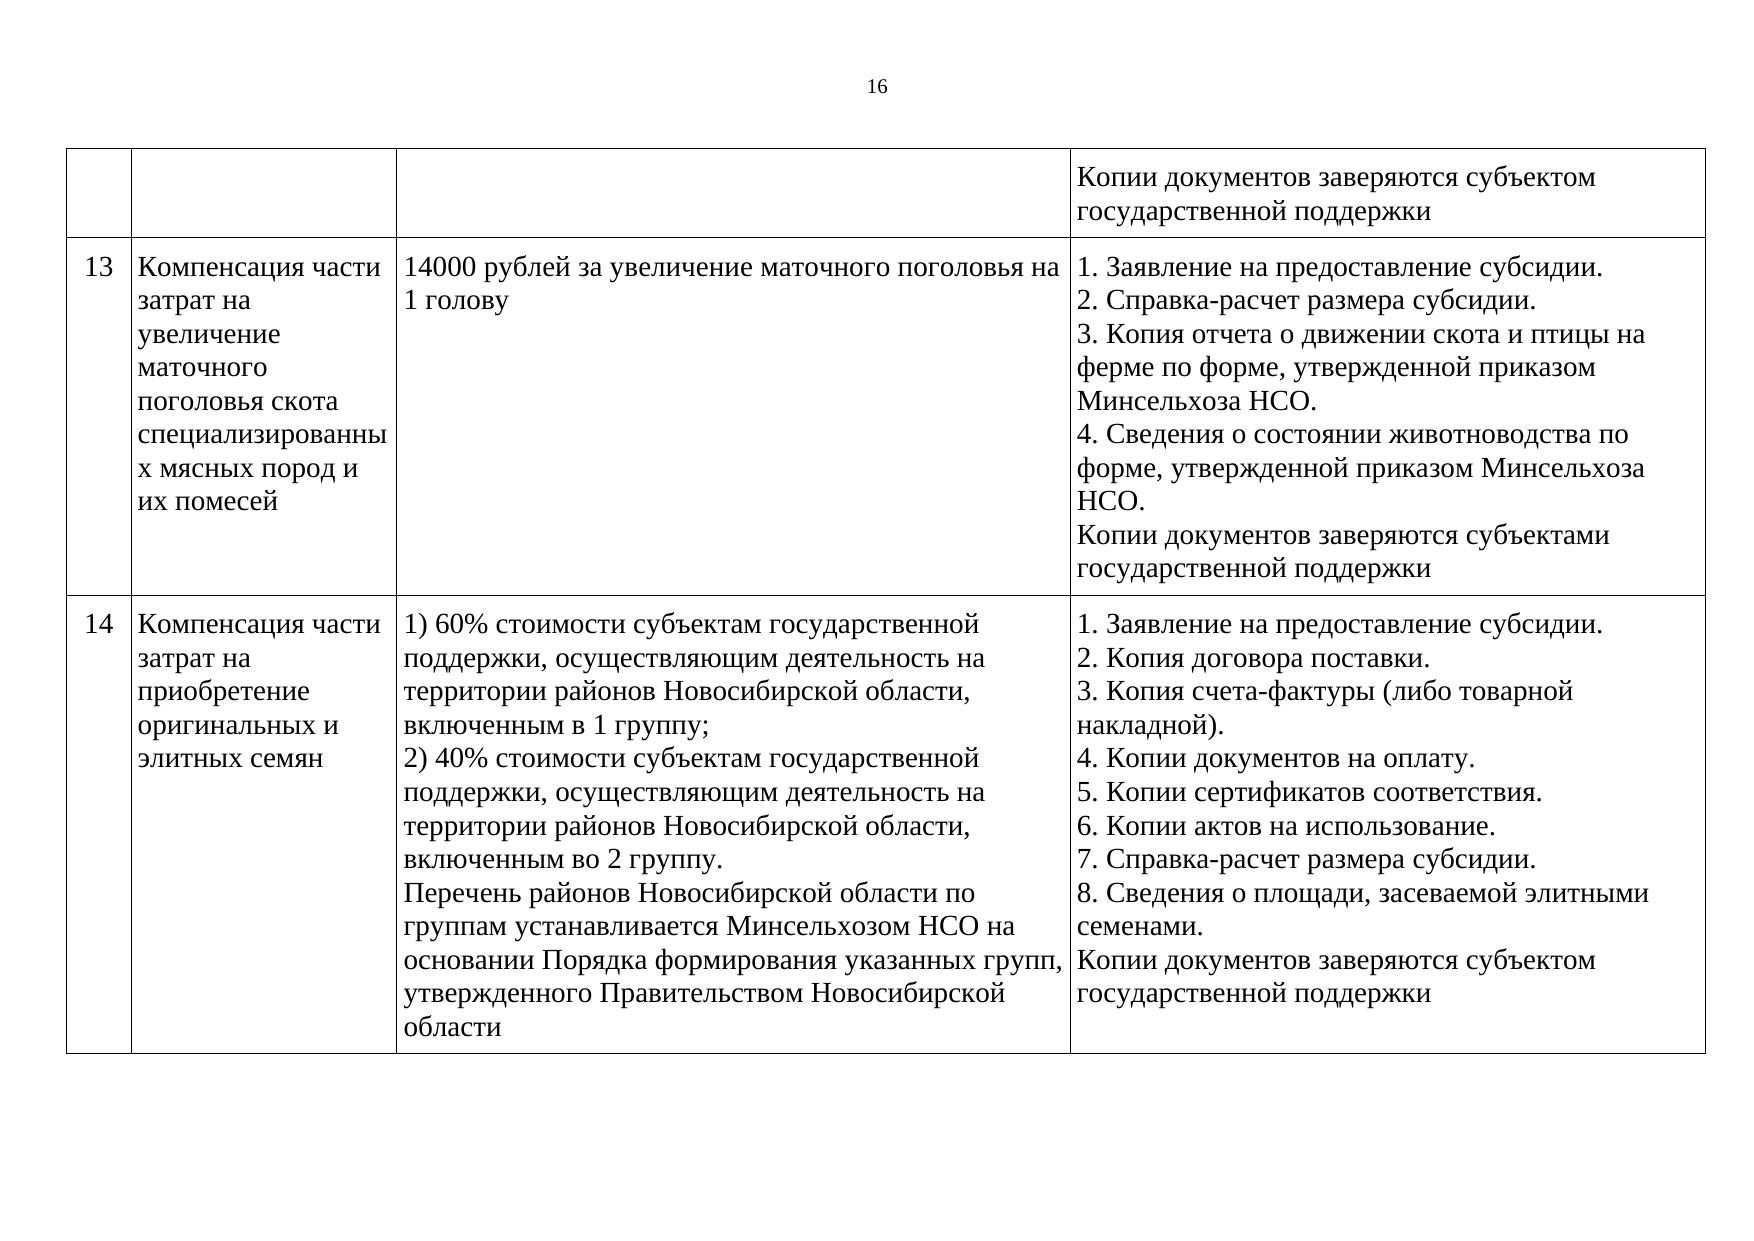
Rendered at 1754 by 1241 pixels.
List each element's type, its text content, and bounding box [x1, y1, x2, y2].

table_cell 13 [67, 238, 131, 595]
table_cell 1. Заявление на предоставление субсидии. 2. Копия договора поставки. 3. Копия счета-фактуры (либо товарной накладной). 4. Копии документов на оплату. 5. Копии сертификатов соответствия. 6. Копии актов на использование. 7. Справка-расчет размера субсидии. 8. Сведения о площади, засеваемой элитными семенами. Копии документов заверяются субъектом государственной поддержки [1071, 596, 1705, 1053]
table_cell 1) 60% стоимости субъектам государственной поддержки, осуществляющим деятельность на территории районов Новосибирской области, включенным в 1 группу; 2) 40% стоимости субъектам государственной поддержки, осуществляющим деятельность на территории районов Новосибирской области, включенным во 2 группу. Перечень районов Новосибирской области по группам устанавливается Минсельхозом НСО на основании Порядка формирования указанных групп, утвержденного Правительством Новосибирской области [397, 596, 1070, 1053]
table_cell Компенсация части затрат на увеличение маточного поголовья скота специализированных мясных пород и их помесей [132, 238, 396, 595]
table_cell 14000 рублей за увеличение маточного поголовья на 1 голову [397, 238, 1070, 595]
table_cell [132, 149, 396, 237]
table_cell 14 [67, 596, 131, 1053]
table_cell Компенсация части затрат на приобретение оригинальных и элитных семян [132, 596, 396, 1053]
table_cell 1. Заявление на предоставление субсидии. 2. Справка-расчет размера субсидии. 3. Копия отчета о движении скота и птицы на ферме по форме, утвержденной приказом Минсельхоза НСО. 4. Сведения о состоянии животноводства по форме, утвержденной приказом Минсельхоза НСО. Копии документов заверяются субъектами государственной поддержки [1071, 238, 1705, 595]
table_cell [397, 149, 1070, 237]
table_cell 12 [67, 149, 131, 237]
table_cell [1071, 149, 1705, 237]
